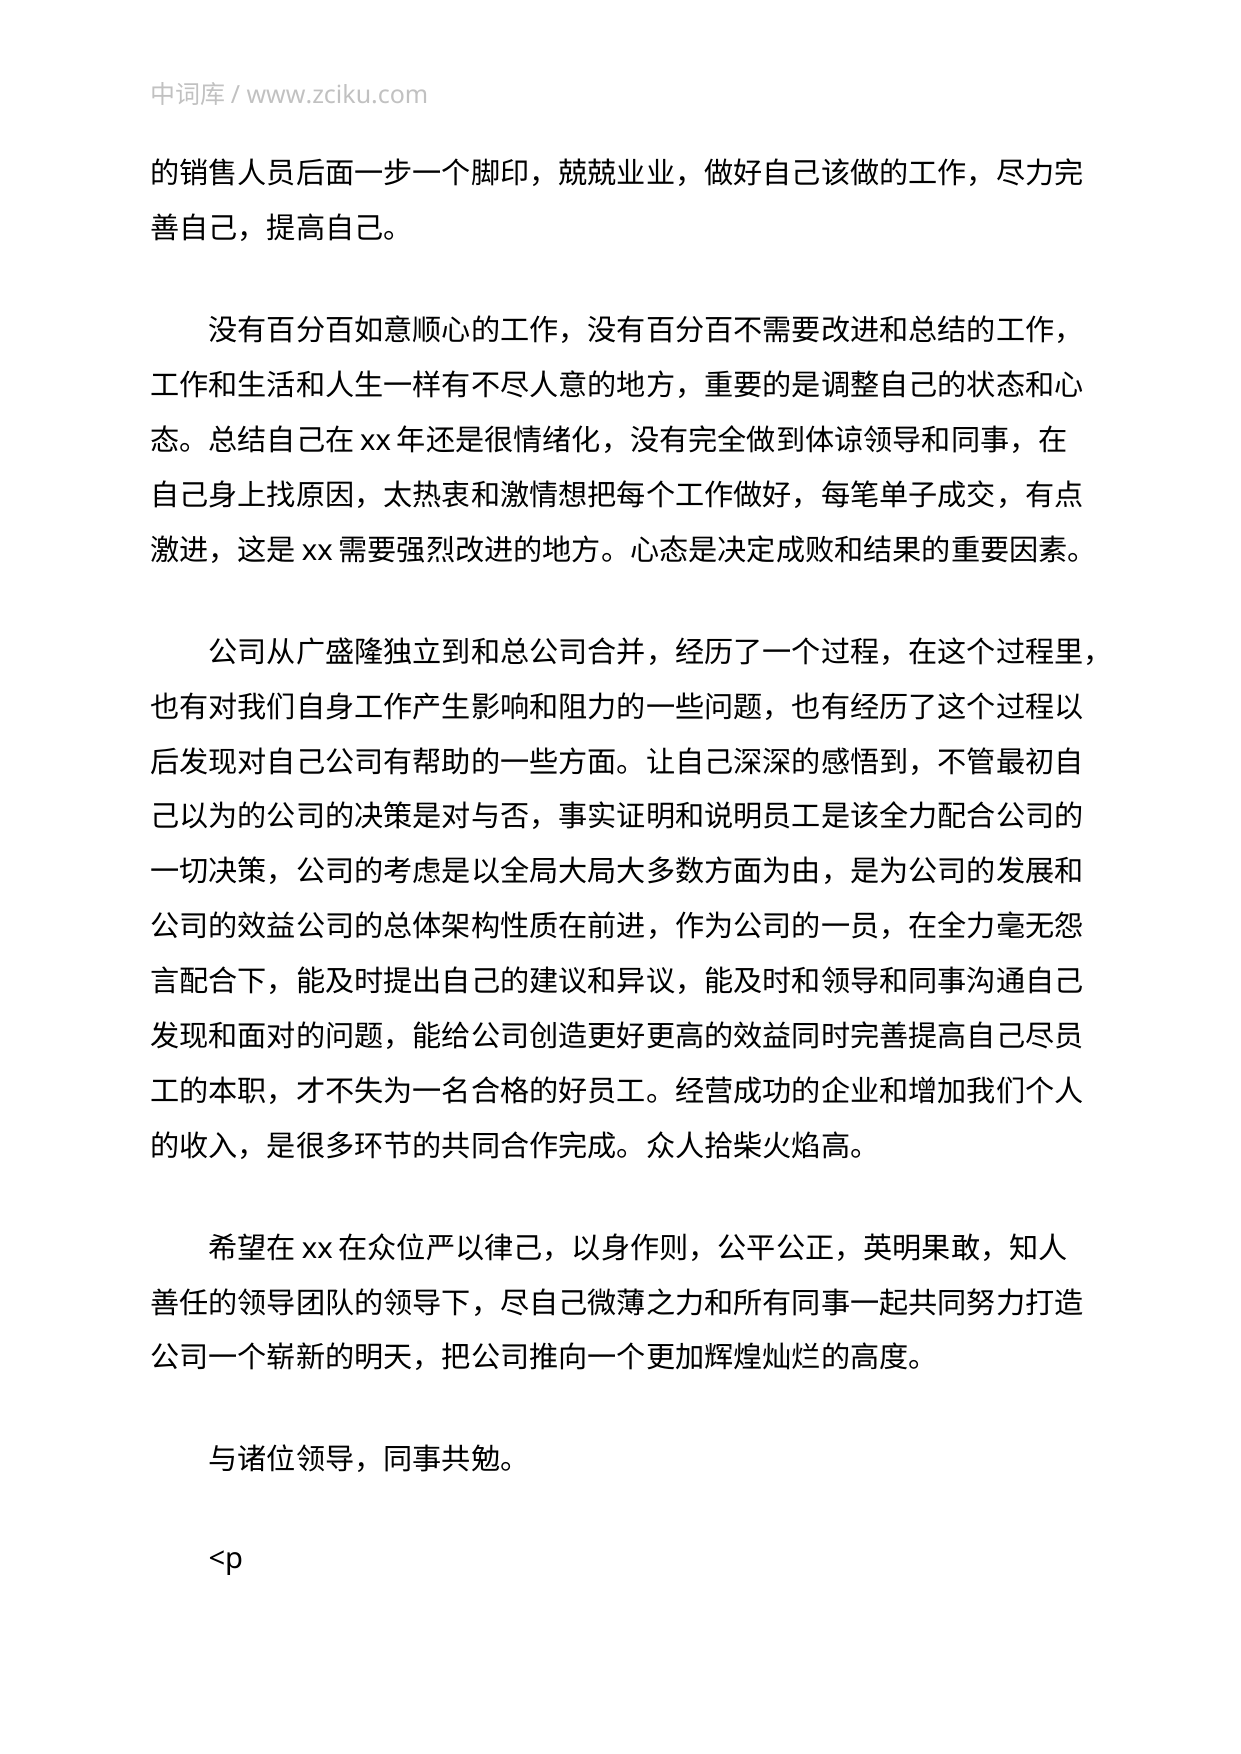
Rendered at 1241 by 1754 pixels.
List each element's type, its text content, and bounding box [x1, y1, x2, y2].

text 与诸位领导，同事共勉。 [150, 1436, 1090, 1478]
text 没有百分百如意顺心的工作，没有百分百不需要改进和总结的工作，工作和生活和人生一样有不尽人意的地方，重要的是调整自己的状态和心态。总结自己在xx年还是很情绪化，没有完全做到体谅领导和同事，在自己身上找原因，太热衷和激情想把每个工作做好，每笔单子成交，有点激进，这是xx需要强烈改进的地方。心态是决定成败和结果的重要因素。 [150, 307, 1090, 569]
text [150, 150, 1090, 247]
text 公司从广盛隆独立到和总公司合并，经历了一个过程，在这个过程里，也有对我们自身工作产生影响和阻力的一些问题，也有经历了这个过程以后发现对自己公司有帮助的一些方面。让自己深深的感悟到，不管最初自己以为的公司的决策是对与否，事实证明和说明员工是该全力配合公司的一切决策，公司的考虑是以全局大局大多数方面为由，是为公司的发展和公司的效益公司的总体架构性质在前进，作为公司的一员，在全力毫无怨言配合下，能及时提出自己的建议和异议，能及时和领导和同事沟通自己发现和面对的问题，能给公司创造更好更高的效益同时完善提高自己尽员工的本职，才不失为一名合格的好员工。经营成功的企业和增加我们个人的收入，是很多环节的共同合作完成。众人拾柴火焰高。 [150, 628, 1090, 1165]
text 希望在xx在众位严以律己，以身作则，公平公正，英明果敢，知人善任的领导团队的领导下，尽自己微薄之力和所有同事一起共同努力打造公司一个崭新的明天，把公司推向一个更加辉煌灿烂的高度。 [150, 1224, 1090, 1376]
text <p [150, 1538, 1090, 1577]
